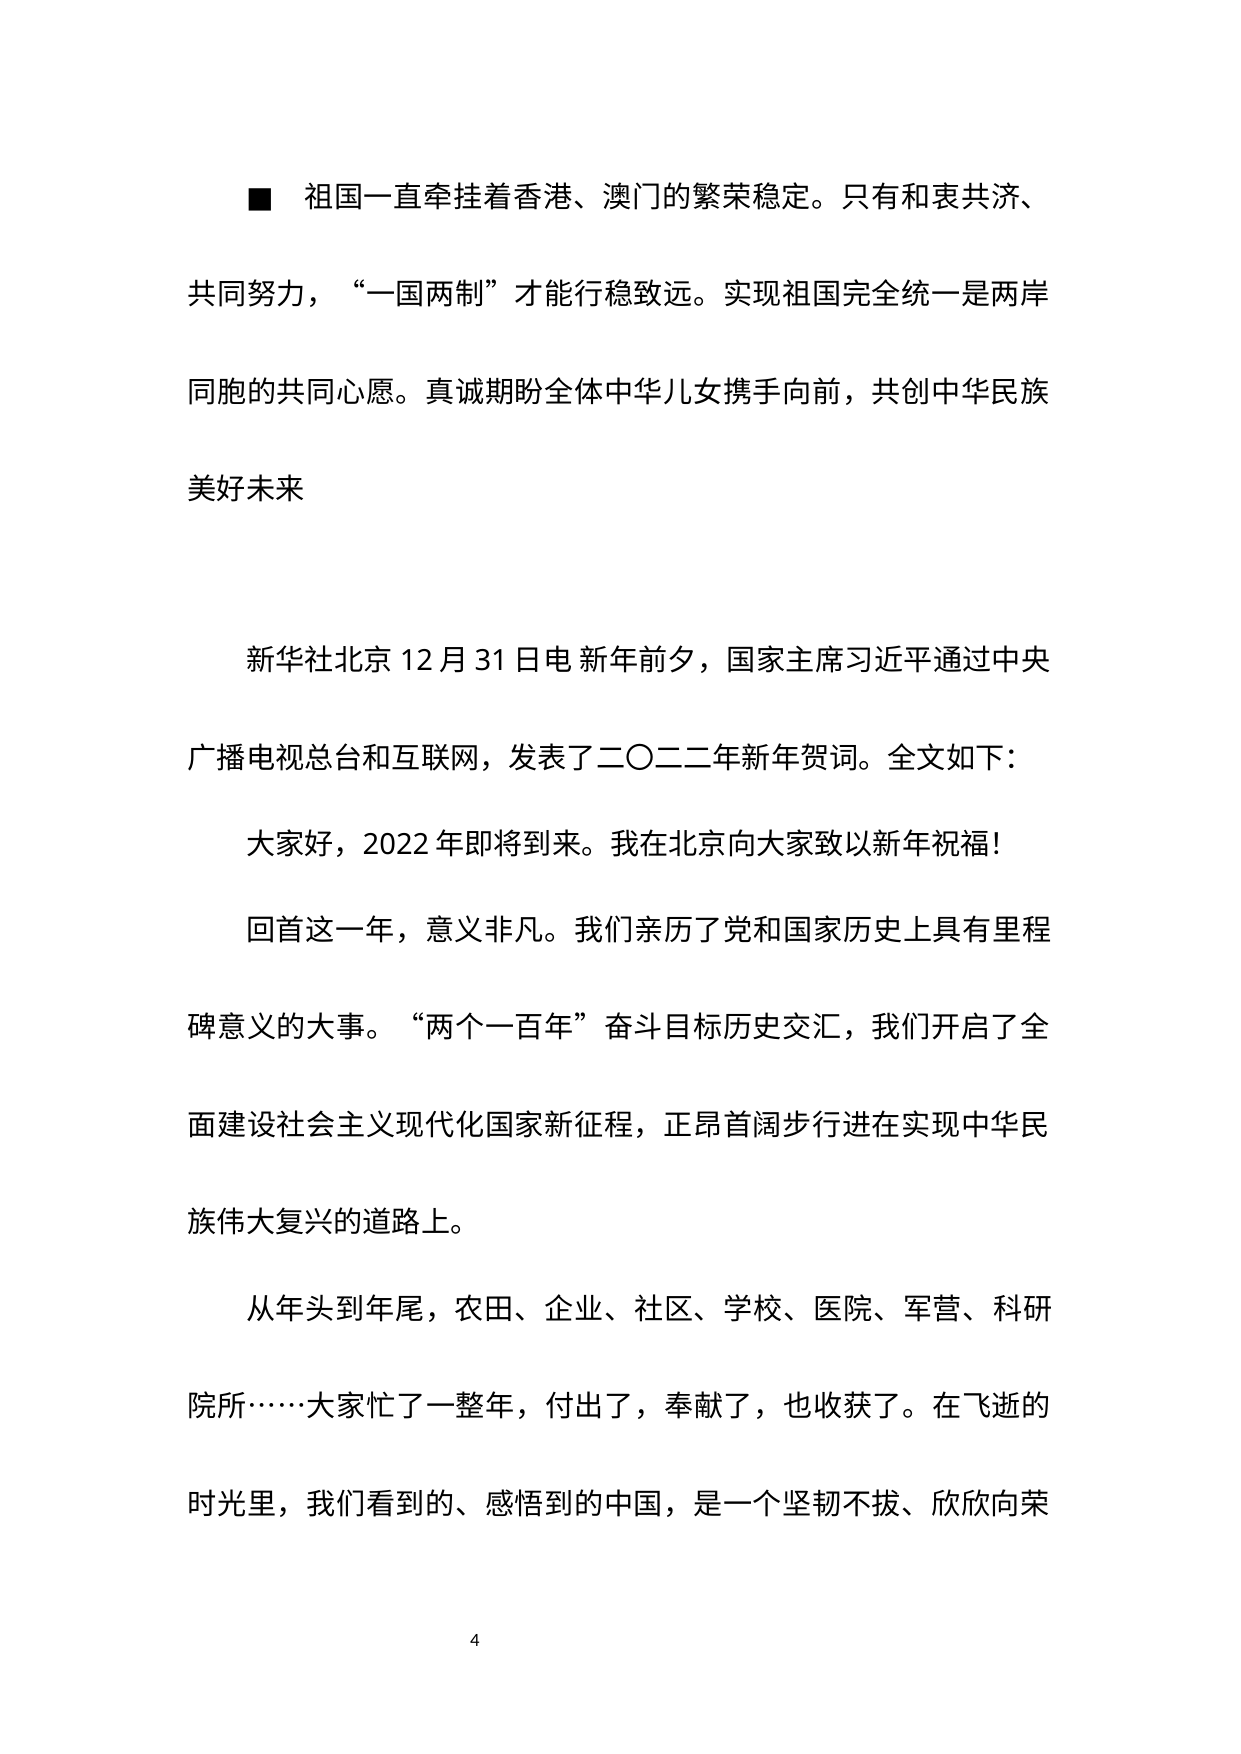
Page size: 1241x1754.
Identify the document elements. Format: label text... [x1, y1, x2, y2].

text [187, 1274, 1053, 1534]
text ■ 祖国一直牵挂着香港、澳门的繁荣稳定。只有和衷共济、共同努力，“一国两制”才能行稳致远。实现祖国完全统一是两岸同胞的共同心愿。真诚期盼全体中华儿女携手向前，共创中华民族美好未来 [187, 162, 1053, 519]
text 大家好，2022年即将到来。我在北京向大家致以新年祝福！ [187, 809, 1053, 874]
text 新华社北京12月31日电 新年前夕，国家主席习近平通过中央广播电视总台和互联网，发表了二〇二二年新年贺词。全文如下： [187, 625, 1053, 788]
text 回首这一年，意义非凡。我们亲历了党和国家历史上具有里程碑意义的大事。“两个一百年”奋斗目标历史交汇，我们开启了全面建设社会主义现代化国家新征程，正昂首阔步行进在实现中华民族伟大复兴的道路上。 [187, 895, 1053, 1253]
